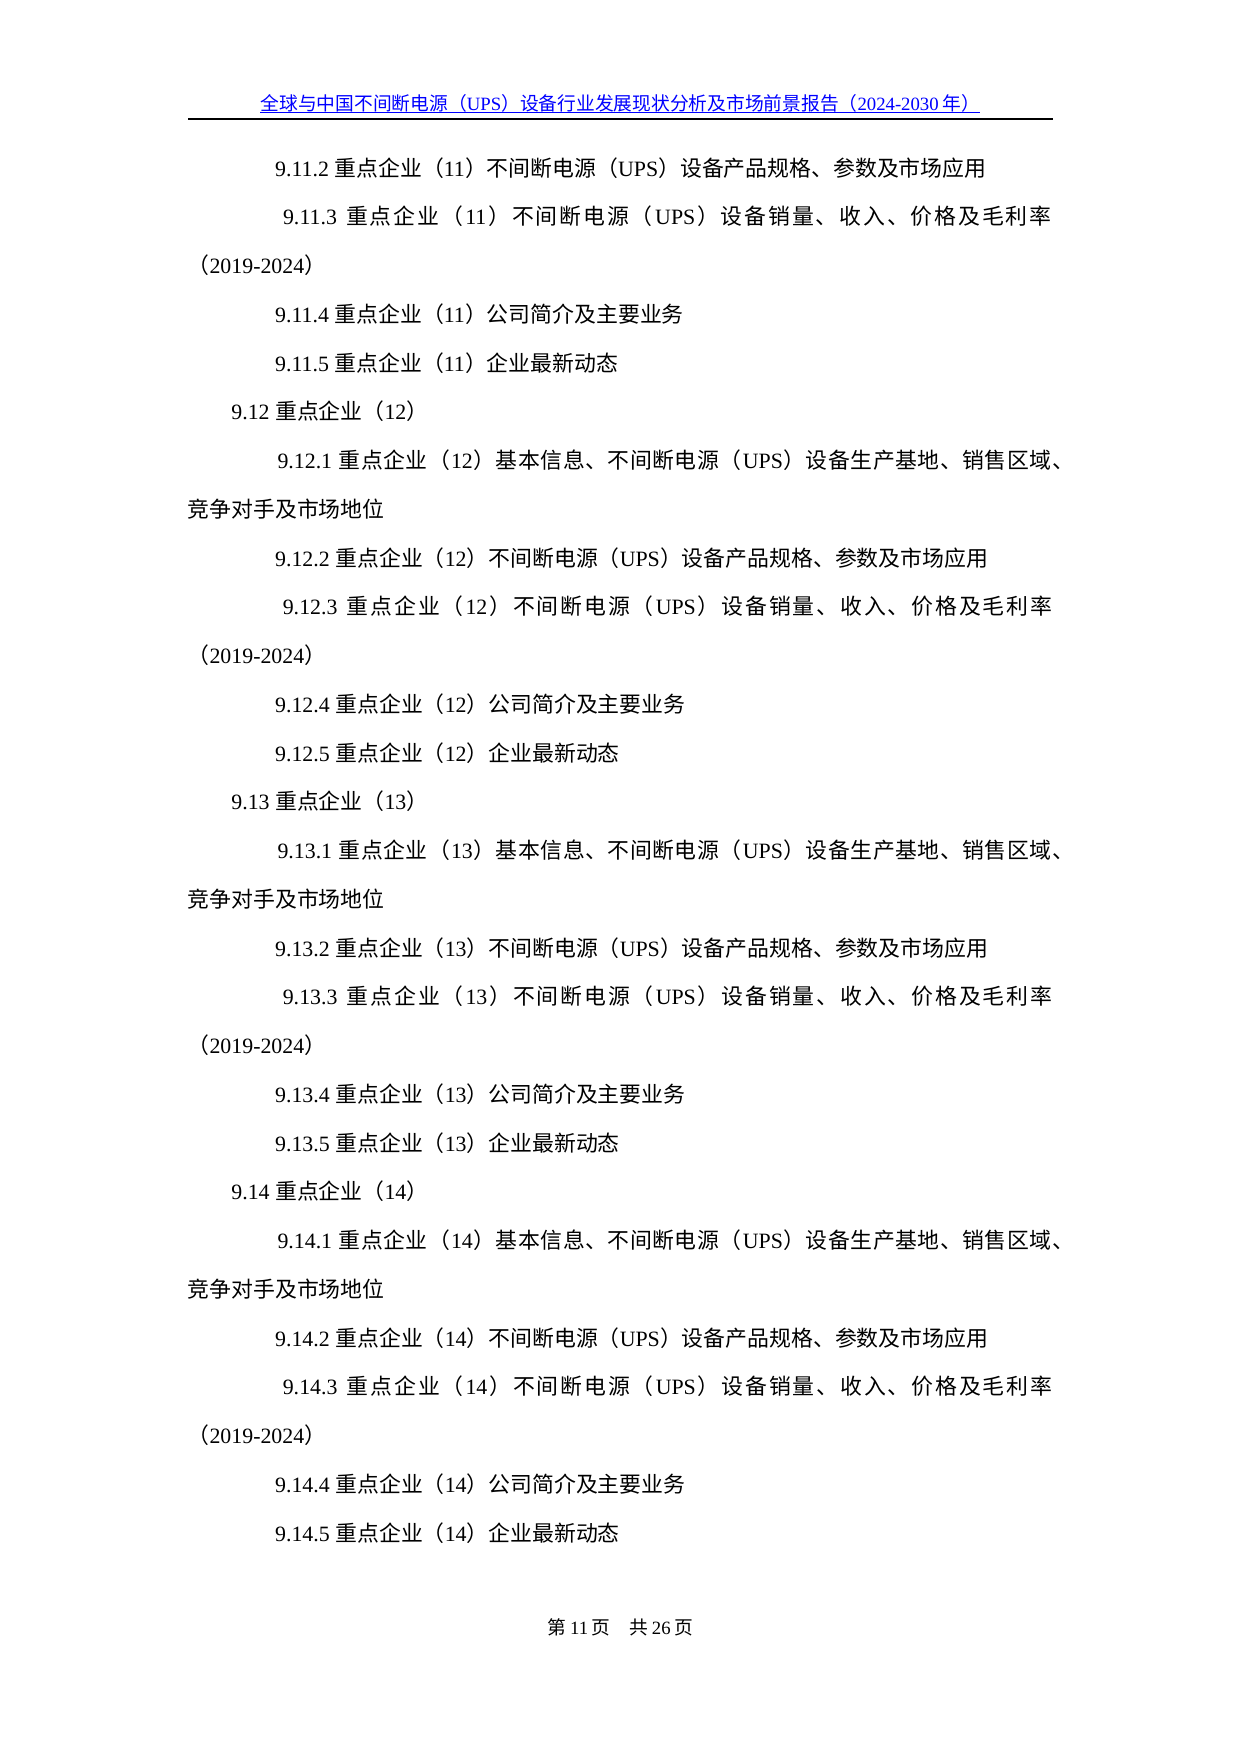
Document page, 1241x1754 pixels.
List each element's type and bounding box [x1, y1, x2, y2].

text [187, 150, 1053, 1548]
